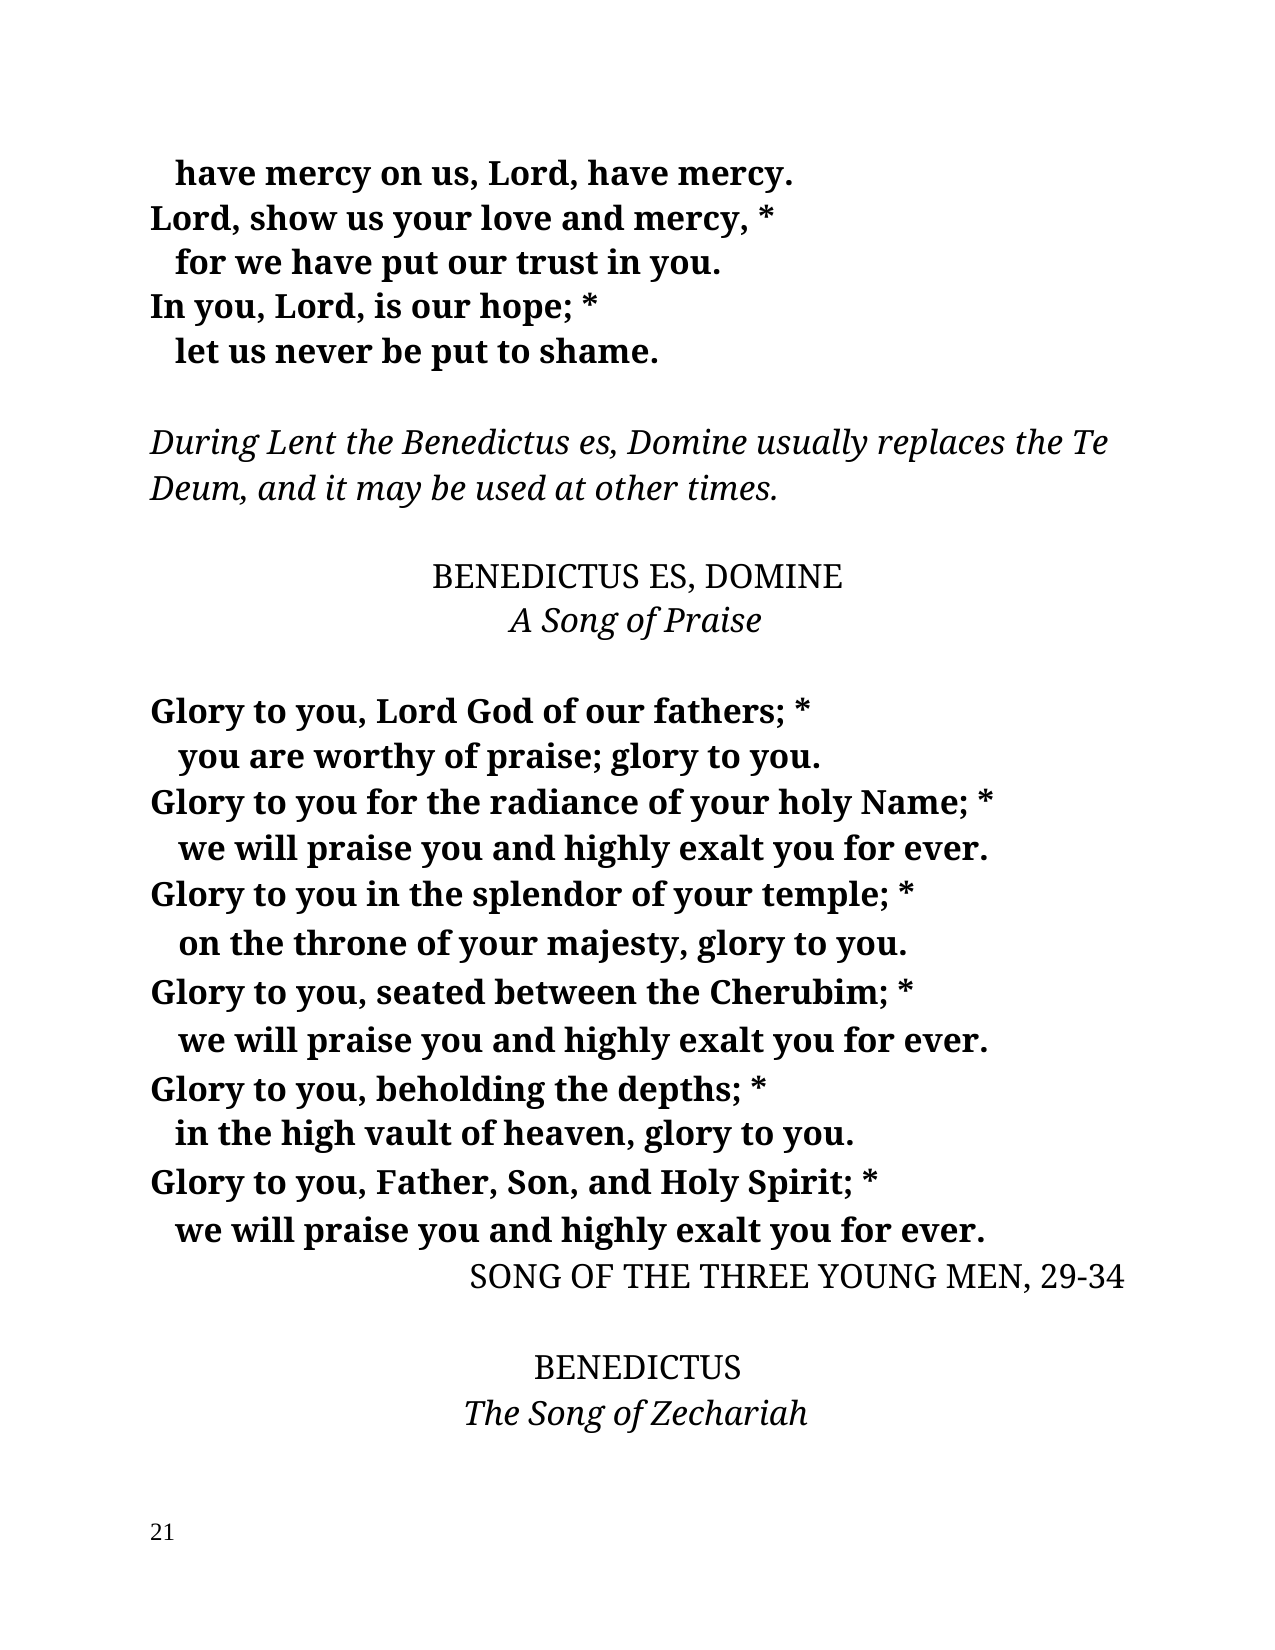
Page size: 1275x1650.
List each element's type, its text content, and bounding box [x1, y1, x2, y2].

text we will praise you and highly exalt you for ever. [178, 825, 1125, 870]
text Glory to you, Father, Son, and Holy Spirit; * [150, 1159, 1125, 1204]
text we will praise you and highly exalt you for ever. [175, 1017, 1125, 1062]
text we will praise you and highly exalt you for ever. [175, 1207, 1125, 1253]
text for we have put our trust in you. [175, 239, 1125, 283]
text During Lent the Benedictus es, Domine usually replaces the Te Deum, and it may be used at other times. [150, 419, 1125, 510]
text The Song of Zechariah [150, 1389, 1125, 1435]
text Glory to you for the radiance of your holy Name; * [150, 779, 1125, 824]
text Glory to you, Lord God of our fathers; * [150, 688, 1125, 733]
text A Song of Praise [150, 597, 1125, 642]
text Glory to you in the splendor of your temple; * [150, 871, 1125, 917]
text Glory to you, beholding the depths; * [150, 1066, 1125, 1110]
text you are worthy of praise; glory to you. [178, 733, 1125, 779]
text BENEDICTUS [150, 1344, 1125, 1389]
text on the throne of your majesty, glory to you. [178, 920, 1125, 965]
text Glory to you, seated between the Cherubim; * [150, 968, 1125, 1014]
text In you, Lord, is our hope; * [150, 283, 1125, 328]
text in the high vault of heaven, glory to you. [150, 1110, 1125, 1156]
text have mercy on us, Lord, have mercy. [175, 150, 1125, 194]
text SONG OF THE THREE YOUNG MEN, 29-34 [400, 1253, 1125, 1299]
text Lord, show us your love and mercy, * [150, 194, 1125, 239]
text BENEDICTUS ES, DOMINE [150, 555, 1125, 597]
text let us never be put to shame. [175, 328, 1125, 373]
